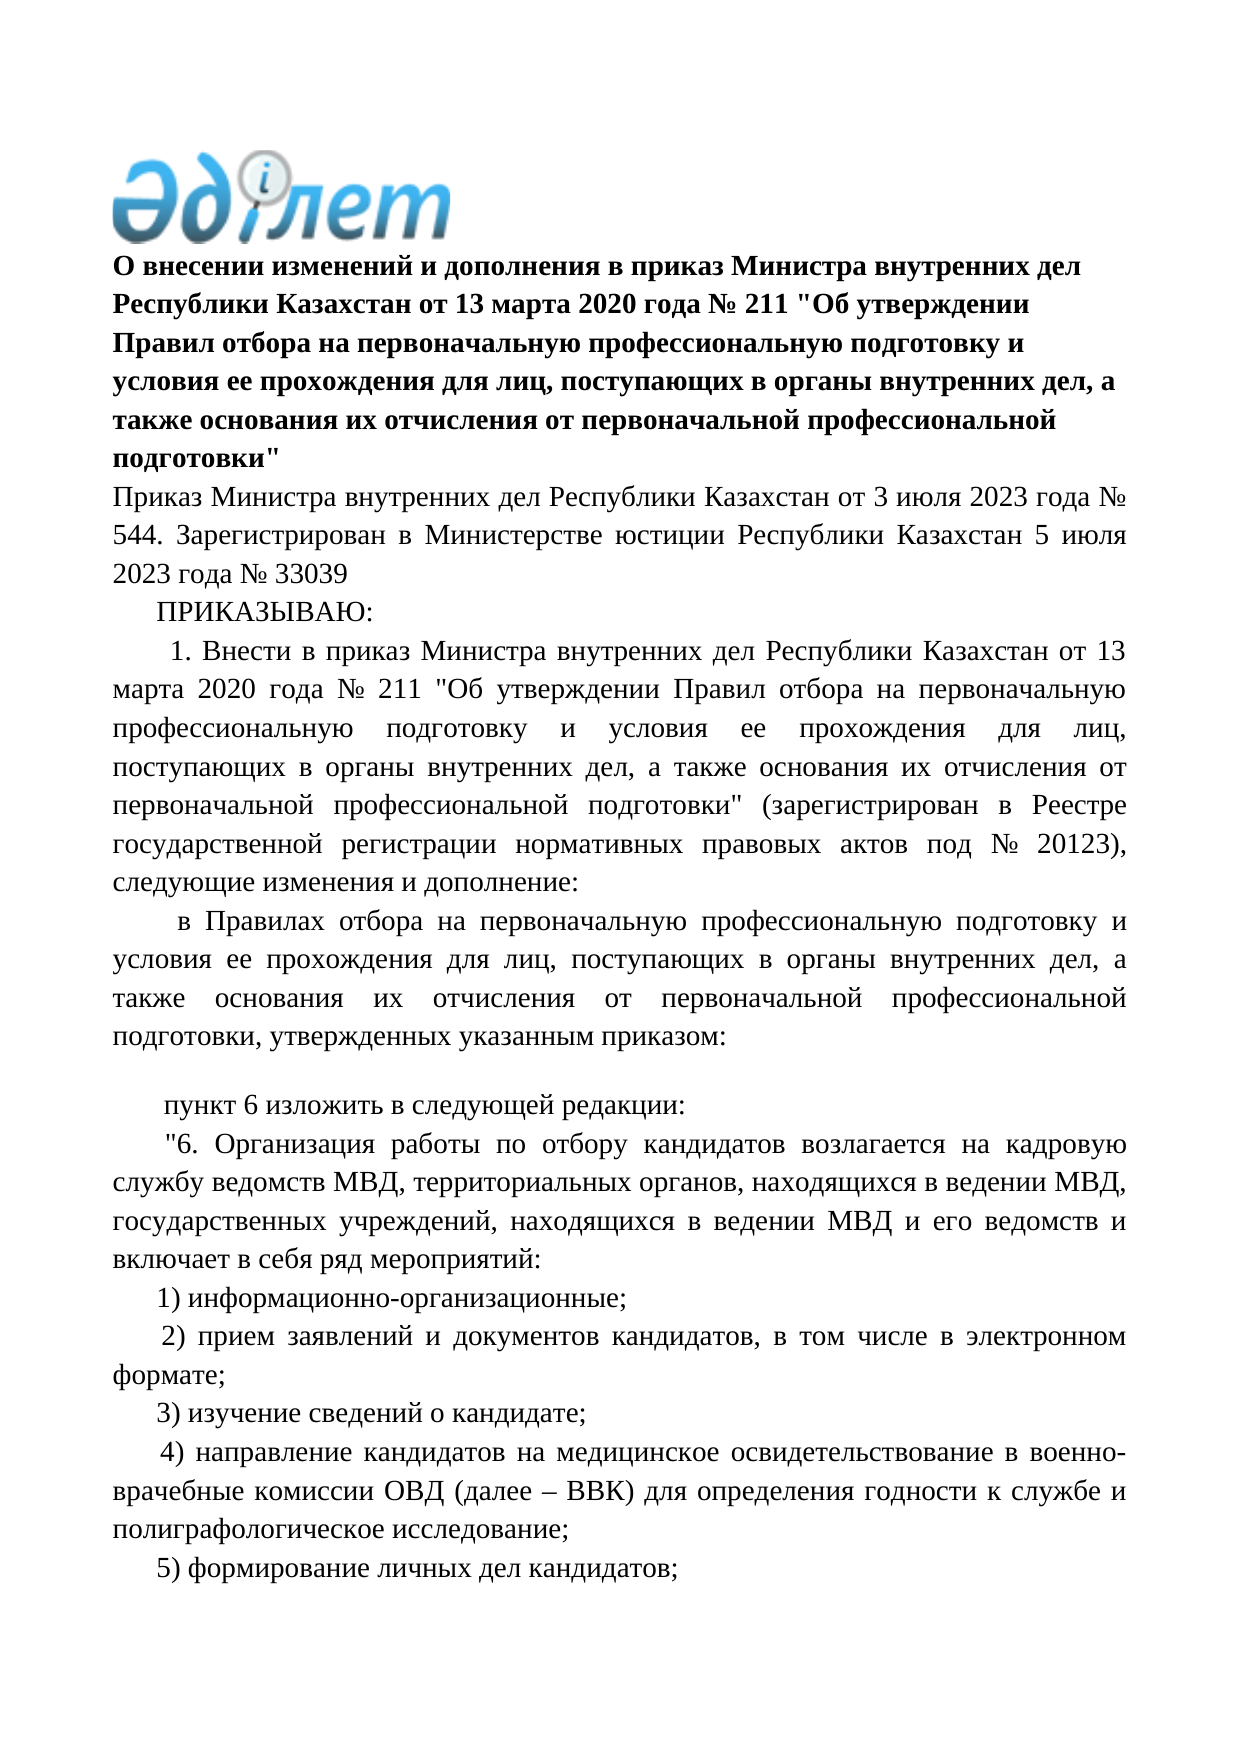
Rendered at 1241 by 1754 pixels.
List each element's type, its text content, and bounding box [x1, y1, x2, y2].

text "6. Организация работы по отбору кандидатов возлагается на кадровую службу ведомств МВД, территориальных органов, находящихся в ведении МВД, государственных учреждений, находящихся в ведении МВД и его ведомств и включает в себя ряд мероприятий: [112, 1126, 1128, 1275]
text пункт 6 изложить в следующей редакции: [112, 1087, 1128, 1121]
text 3) изучение сведений о кандидате; [112, 1396, 1128, 1429]
text в Правилах отбора на первоначальную профессиональную подготовку и условия ее прохождения для лиц, поступающих в органы внутренних дел, а также основания их отчисления от первоначальной профессиональной подготовки, утвержденных указанным приказом: [112, 903, 1128, 1052]
text О внесении изменений и дополнения в приказ Министра внутренних дел Республики Казахстан от 13 марта 2020 года № 211 "Об утверждении Правил отбора на первоначальную профессиональную подготовку и условия ее прохождения для лиц, поступающих в органы внутренних дел, а также основания их отчисления от первоначальной профессиональной подготовки" [112, 248, 1128, 474]
text 4) направление кандидатов на медицинское освидетельствование в военно-врачебные комиссии ОВД (далее – ВВК) для определения годности к службе и полиграфологическое исследование; [112, 1434, 1128, 1545]
text 5) формирование личных дел кандидатов; [112, 1550, 1128, 1583]
text 1) информационно-организационные; [112, 1280, 1128, 1313]
text 2) прием заявлений и документов кандидатов, в том числе в электронном формате; [112, 1318, 1128, 1391]
text 1. Внести в приказ Министра внутренних дел Республики Казахстан от 13 марта 2020 года № 211 "Об утверждении Правил отбора на первоначальную профессиональную подготовку и условия ее прохождения для лиц, поступающих в органы внутренних дел, а также основания их отчисления от первоначальной профессиональной подготовки" (зарегистрирован в Реестре государственной регистрации нормативных правовых актов под № 20123), следующие изменения и дополнение: [112, 633, 1128, 898]
text ПРИКАЗЫВАЮ: [112, 594, 1128, 628]
picture [112, 150, 451, 244]
text Приказ Министра внутренних дел Республики Казахстан от 3 июля 2023 года № 544. Зарегистрирован в Министерстве юстиции Республики Казахстан 5 июля 2023 года № 33039 [112, 479, 1128, 589]
